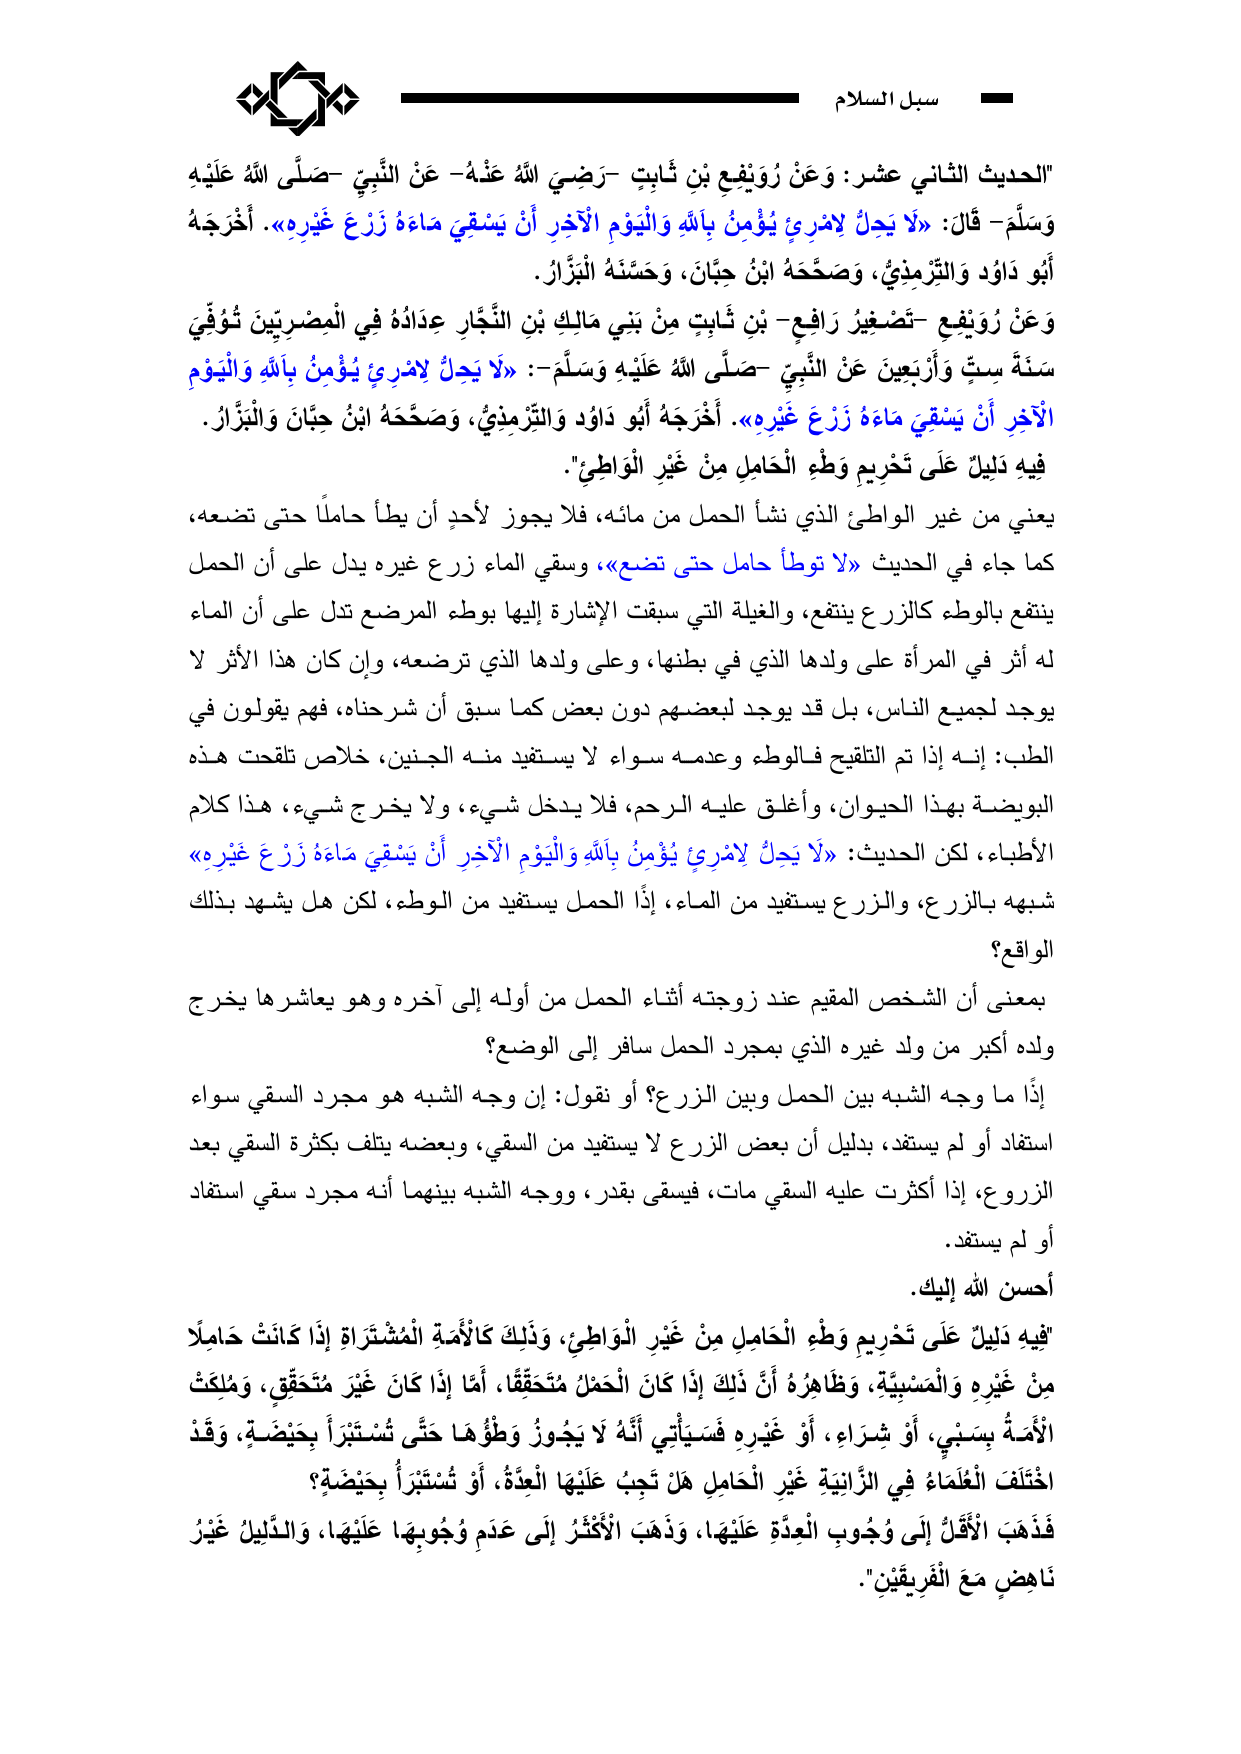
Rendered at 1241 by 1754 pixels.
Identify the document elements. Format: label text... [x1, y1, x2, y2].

text وَعَنْ رُوَيْفِعِ -تَصْغِيرُ رَافِعٍ- بْنِ ثَابِتٍ مِنْ بَنِي مَالِكِ بْنِ النَّجَّارِ عِدَادُهُ فِي الْمِصْرِيِّينَ تُوُفِّيَ سَنَةَ سِتٍّ وَأَرْبَعِينَ عَنْ النَّبِيِّ -صَلَّى اللَّهُ عَلَيْهِ وَسَلَّمَ-: «لَا يَحِلُّ لِامْرِئٍ يُؤْمِنُ بِاَللَّهِ وَالْيَوْمِ الْآخِرِ أَنْ يَسْقِيَ مَاءَهُ زَرْعَ غَيْرِهِ». أَخْرَجَهُ أَبُو دَاوُد وَالتِّرْمِذِيُّ، وَصَحَّحَهُ ابْنُ حِبَّانَ وَالْبَزَّارُ. [187, 296, 1053, 441]
text إذًا ما وجه الشبه بين الحمل وبين الزرع؟ أو نقول: إن وجه الشبه هو مجرد السقي سواء استفاد أو لم يستفد، بدليل أن بعض الزرع لا يستفيد من السقي، وبعضه يتلف بكثرة السقي بعد الزروع، إذا أكثرت عليه السقي مات، فيسقى بقدر، ووجه الشبه بينهما أنه مجرد سقي استفاد أو لم يستفد. [187, 1070, 1053, 1263]
text فِيهِ دَلِيلٌ عَلَى تَحْرِيمِ وَطْءِ الْحَامِلِ مِنْ غَيْرِ الْوَاطِئِ". [187, 441, 1053, 490]
text أحسن الله إليك. [187, 1263, 1053, 1312]
text فَذَهَبَ الْأَقَلُّ إلَى وُجُوبِ الْعِدَّةِ عَلَيْهَا، وَذَهَبَ الْأَكْثَرُ إلَى عَدَمِ وُجُوبِهَا عَلَيْهَا، وَالدَّلِيلُ غَيْرُ نَاهِضٍ مَعَ الْفَرِيقَيْنِ". [187, 1506, 1053, 1603]
text "الحديث الثاني عشر: وَعَنْ رُوَيْفِعِ بْنِ ثَابِتٍ -رَضِيَ اللَّهُ عَنْهُ- عَنْ النَّبِيِّ -صَلَّى اللَّهُ عَلَيْهِ وَسَلَّمَ- قَالَ: «لَا يَحِلُّ لِامْرِئٍ يُؤْمِنُ بِاَللَّهِ وَالْيَوْمِ الْآخِرِ أَنْ يَسْقِيَ مَاءَهُ زَرْعَ غَيْرِهِ». أَخْرَجَهُ أَبُو دَاوُد وَالتِّرْمِذِيُّ، وَصَحَّحَهُ ابْنُ حِبَّانَ، وَحَسَّنَهُ الْبَزَّارُ. [187, 150, 1053, 296]
text يعني من غير الواطئ الذي نشأ الحمل من مائه، فلا يجوز لأحدٍ أن يطأ حاملًا حتى تضعه، كما جاء في الحديث «لا توطأ حامل حتى تضع»، وسقي الماء زرع غيره يدل على أن الحمل ينتفع بالوطء كالزرع ينتفع، والغيلة التي سبقت الإشارة إليها بوطء المرضع تدل على أن الماء له أثر في المرأة على ولدها الذي في بطنها، وعلى ولدها الذي ترضعه، وإن كان هذا الأثر لا يوجد لجميع الناس، بل قد يوجد لبعضهم دون بعض كما سبق أن شرحناه، فهم يقولون في الطب: إنه إذا تم التلقيح فالوطء وعدمه سواء لا يستفيد منه الجنين، خلاص تلقحت هذه البويضة بهذا الحيوان، وأغلق عليه الرحم، فلا يدخل شيء، ولا يخرج شيء، هذا كلام الأطباء، لكن الحديث: «لَا يَحِلُّ لِامْرِئٍ يُؤْمِنُ بِاَللَّهِ وَالْيَوْمِ الْآخِرِ أَنْ يَسْقِيَ مَاءَهُ زَرْعَ غَيْرِهِ» شبهه بالزرع، والزرع يستفيد من الماء، إذًا الحمل يستفيد من الوطء، لكن هل يشهد بذلك الواقع؟ [187, 490, 1053, 973]
text بمعنى أن الشخص المقيم عند زوجته أثناء الحمل من أوله إلى آخره وهو يعاشرها يخرج ولده أكبر من ولد غيره الذي بمجرد الحمل سافر إلى الوضع؟ [187, 973, 1053, 1070]
text "فِيهِ دَلِيلٌ عَلَى تَحْرِيمِ وَطْءِ الْحَامِلِ مِنْ غَيْرِ الْوَاطِئِ، وَذَلِكَ كَالْأَمَةِ الْمُشْتَرَاةِ إذَا كَانَتْ حَامِلًا مِنْ غَيْرِهِ وَالْمَسْبِيَّةِ، وَظَاهِرُهُ أَنَّ ذَلِكَ إذَا كَانَ الْحَمْلُ مُتَحَقِّقًا، أَمَّا إذَا كَانَ غَيْرَ مُتَحَقِّقٍ، وَمُلِكَتْ الْأَمَةُ بِسَبْيٍ، أَوْ شِرَاءِ، أَوْ غَيْرِهِ فَسَيَأْتِي أَنَّهُ لَا يَجُوزُ وَطْؤُهَا حَتَّى تُسْتَبْرَأَ بِحَيْضَةٍ، وَقَدْ اخْتَلَفَ الْعُلَمَاءُ فِي الزَّانِيَةِ غَيْرِ الْحَامِلِ هَلْ تَجِبُ عَلَيْهَا الْعِدَّةُ، أَوْ تُسْتَبْرَأُ بِحَيْضَةٍ؟ [187, 1312, 1053, 1506]
